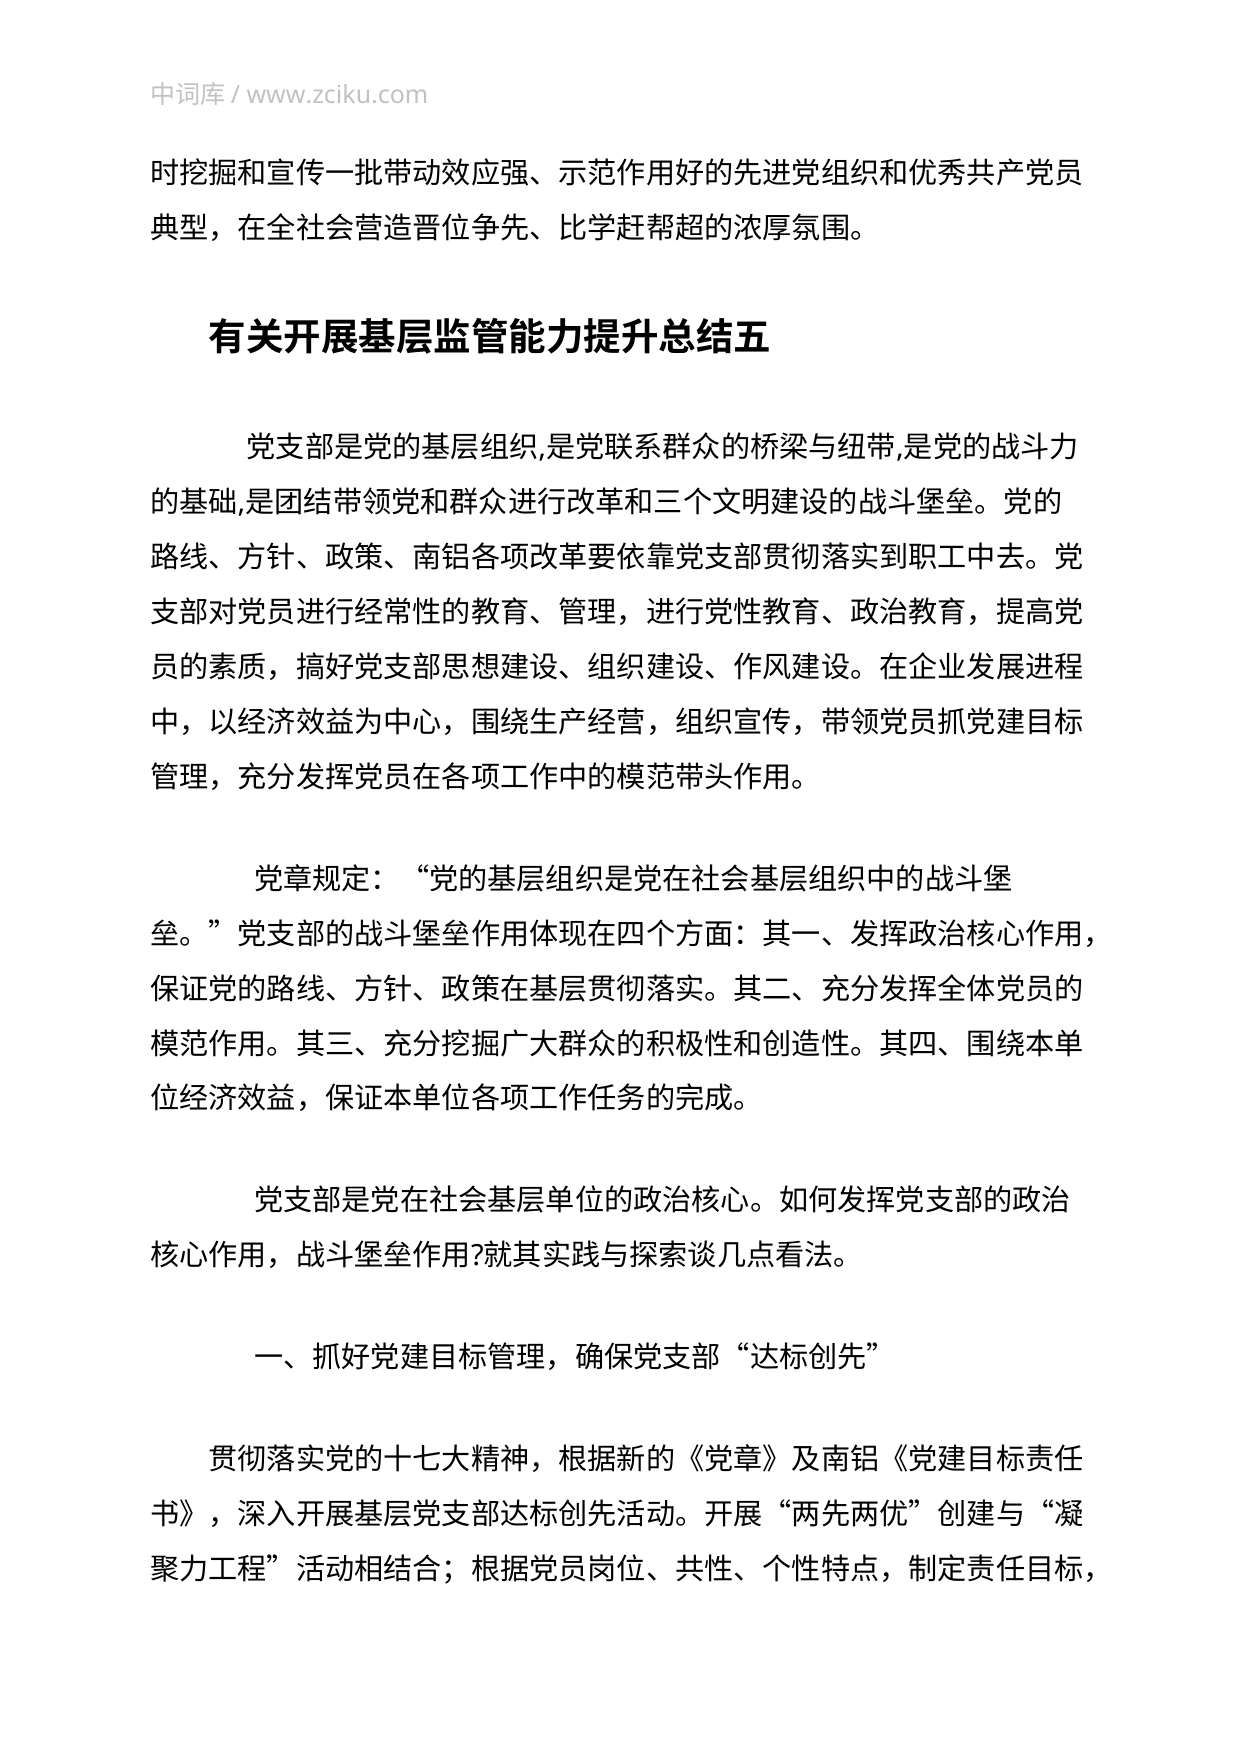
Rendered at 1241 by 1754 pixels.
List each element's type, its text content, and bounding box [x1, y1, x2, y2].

text 有关开展基层监管能力提升总结五 [150, 307, 1090, 361]
text 一、抓好党建目标管理，确保党支部“达标创先” [150, 1334, 1090, 1376]
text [150, 150, 1090, 247]
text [150, 1436, 1090, 1588]
text 党支部是党在社会基层单位的政治核心。如何发挥党支部的政治核心作用，战斗堡垒作用?就其实践与探索谈几点看法。 [150, 1177, 1090, 1274]
text 党支部是党的基层组织,是党联系群众的桥梁与纽带,是党的战斗力的基础,是团结带领党和群众进行改革和三个文明建设的战斗堡垒。党的路线、方针、政策、南铝各项改革要依靠党支部贯彻落实到职工中去。党支部对党员进行经常性的教育、管理，进行党性教育、政治教育，提高党员的素质，搞好党支部思想建设、组织建设、作风建设。在企业发展进程中，以经济效益为中心，围绕生产经营，组织宣传，带领党员抓党建目标管理，充分发挥党员在各项工作中的模范带头作用。 [150, 424, 1090, 796]
text 党章规定：“党的基层组织是党在社会基层组织中的战斗堡垒。”党支部的战斗堡垒作用体现在四个方面：其一、发挥政治核心作用，保证党的路线、方针、政策在基层贯彻落实。其二、充分发挥全体党员的模范作用。其三、充分挖掘广大群众的积极性和创造性。其四、围绕本单位经济效益，保证本单位各项工作任务的完成。 [150, 855, 1090, 1117]
